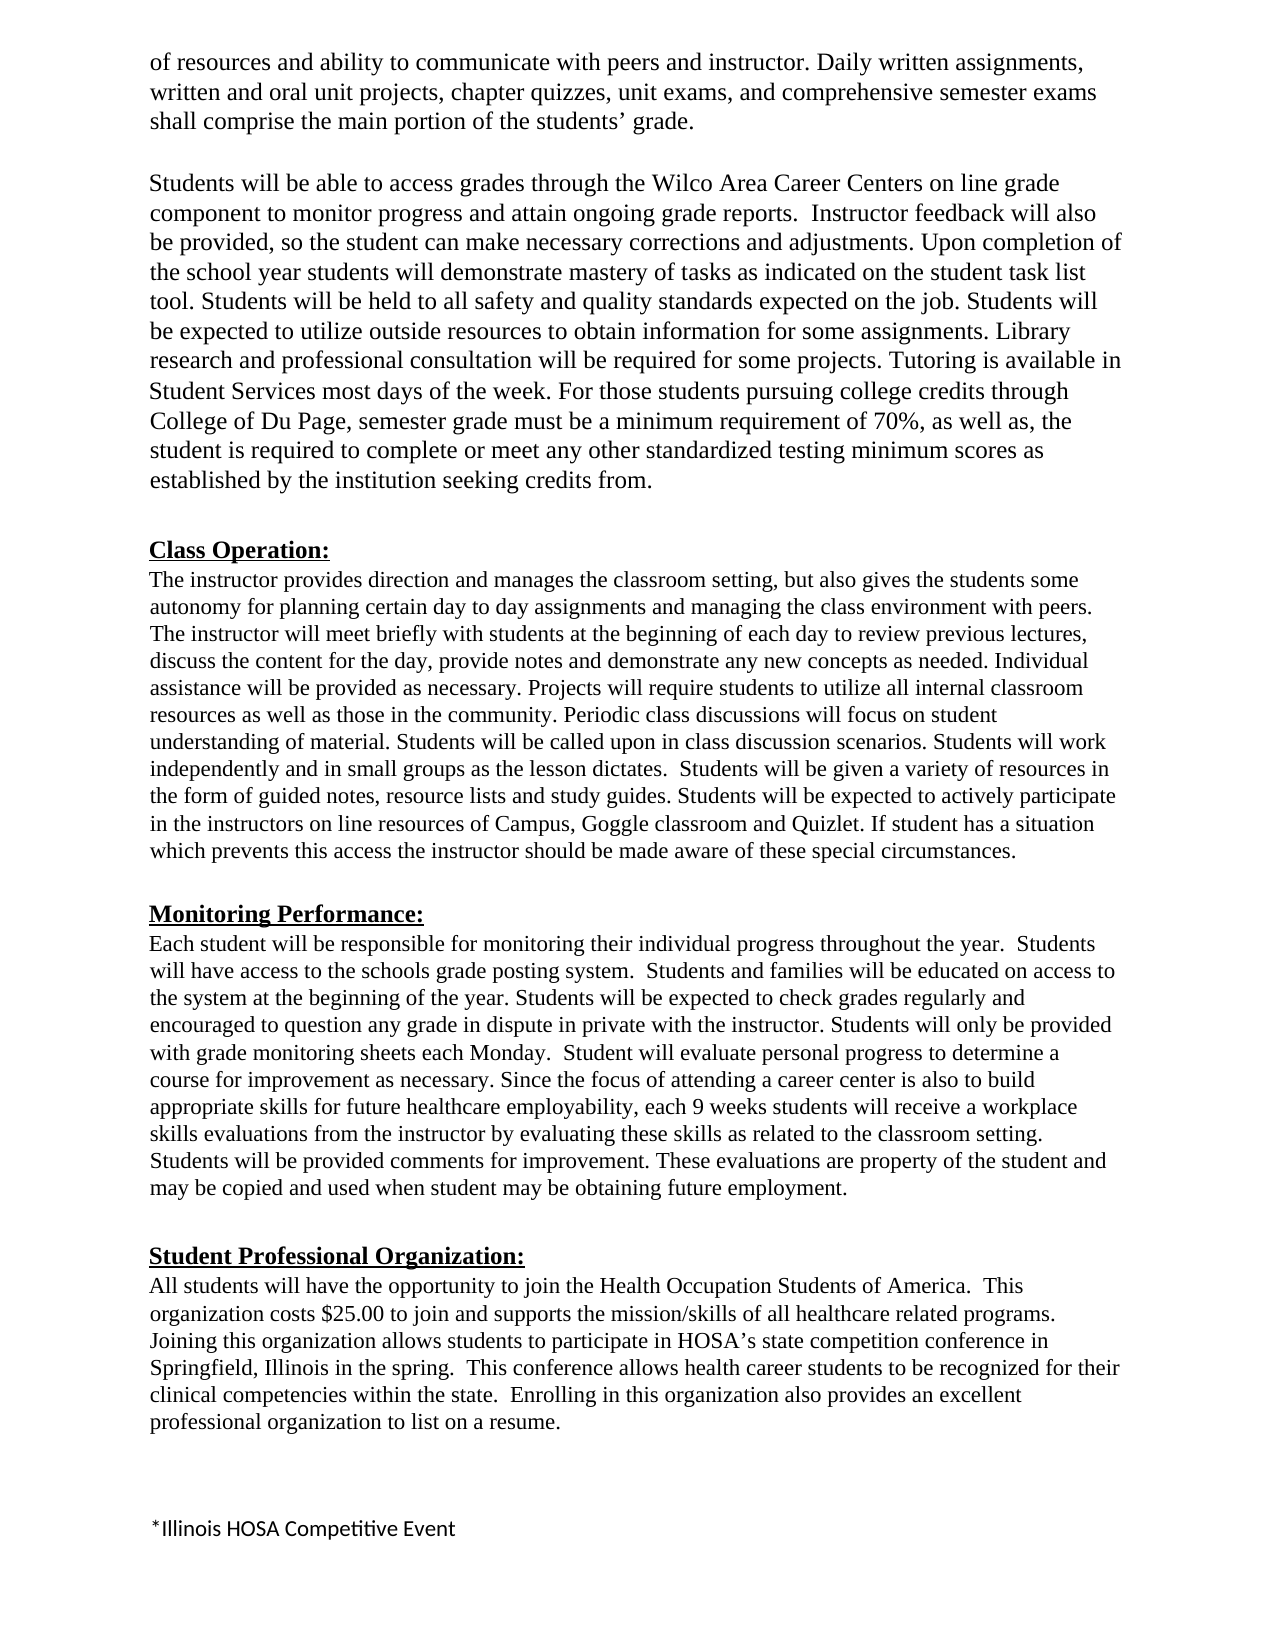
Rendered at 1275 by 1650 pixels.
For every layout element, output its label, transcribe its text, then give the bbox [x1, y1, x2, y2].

text All students will have the opportunity to join the Health Occupation Students of America. This organization costs $25.00 to join and supports the mission/skills of all healthcare related programs. Joining this organization allows students to participate in HOSA’s state competition conference in Springfield, Illinois in the spring. This conference allows health career students to be recognized for their clinical competencies within the state. Enrolling in this organization also provides an excellent professional organization to list on a resume. [148, 1272, 1124, 1434]
text Each student will be responsible for monitoring their individual progress throughout the year. Students will have access to the schools grade posting system. Students and families will be educated on access to the system at the beginning of the year. Students will be expected to check grades regularly and encouraged to question any grade in dispute in private with the instructor. Students will only be provided with grade monitoring sheets each Monday. Student will evaluate personal progress to determine a course for improvement as necessary. Since the focus of attending a career center is also to build appropriate skills for future healthcare employability, each 9 weeks students will receive a workplace skills evaluations from the instructor by evaluating these skills as related to the classroom setting. Students will be provided comments for improvement. These evaluations are property of the student and may be copied and used when student may be obtaining future employment. [148, 930, 1124, 1200]
text Student Services most days of the week. For those students pursuing college credits through College of Du Page, semester grade must be a minimum requirement of 70%, as well as, the student is required to complete or meet any other standardized testing minimum scores as established by the institution seeking credits from. [148, 376, 1124, 494]
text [148, 47, 1124, 135]
text Students will be able to access grades through the Wilco Area Career Centers on line grade component to monitor progress and attain ongoing grade reports. Instructor feedback will also be provided, so the student can make necessary corrections and adjustments. Upon completion of the school year students will demonstrate mastery of tasks as indicated on the student task list tool. Students will be held to all safety and quality standards expected on the job. Students will be expected to utilize outside resources to obtain information for some assignments. Library research and professional consultation will be required for some projects. Tutoring is available in [148, 168, 1124, 374]
text The instructor provides direction and manages the classroom setting, but also gives the students some autonomy for planning certain day to day assignments and managing the class environment with peers. The instructor will meet briefly with students at the beginning of each day to review previous lectures, discuss the content for the day, provide notes and demonstrate any new concepts as needed. Individual assistance will be provided as necessary. Projects will require students to utilize all internal classroom resources as well as those in the community. Periodic class discussions will focus on student understanding of material. Students will be called upon in class discussion scenarios. Students will work independently and in small groups as the lesson dictates. Students will be given a variety of resources in the form of guided notes, resource lists and study guides. Students will be expected to actively participate in the instructors on line resources of Campus, Goggle classroom and Quizlet. If student has a situation which prevents this access the instructor should be made aware of these special circumstances. [148, 566, 1124, 863]
text Class Operation: [148, 535, 1124, 564]
text Student Professional Organization: [148, 1241, 1124, 1270]
text Monitoring Performance: [148, 899, 1124, 928]
